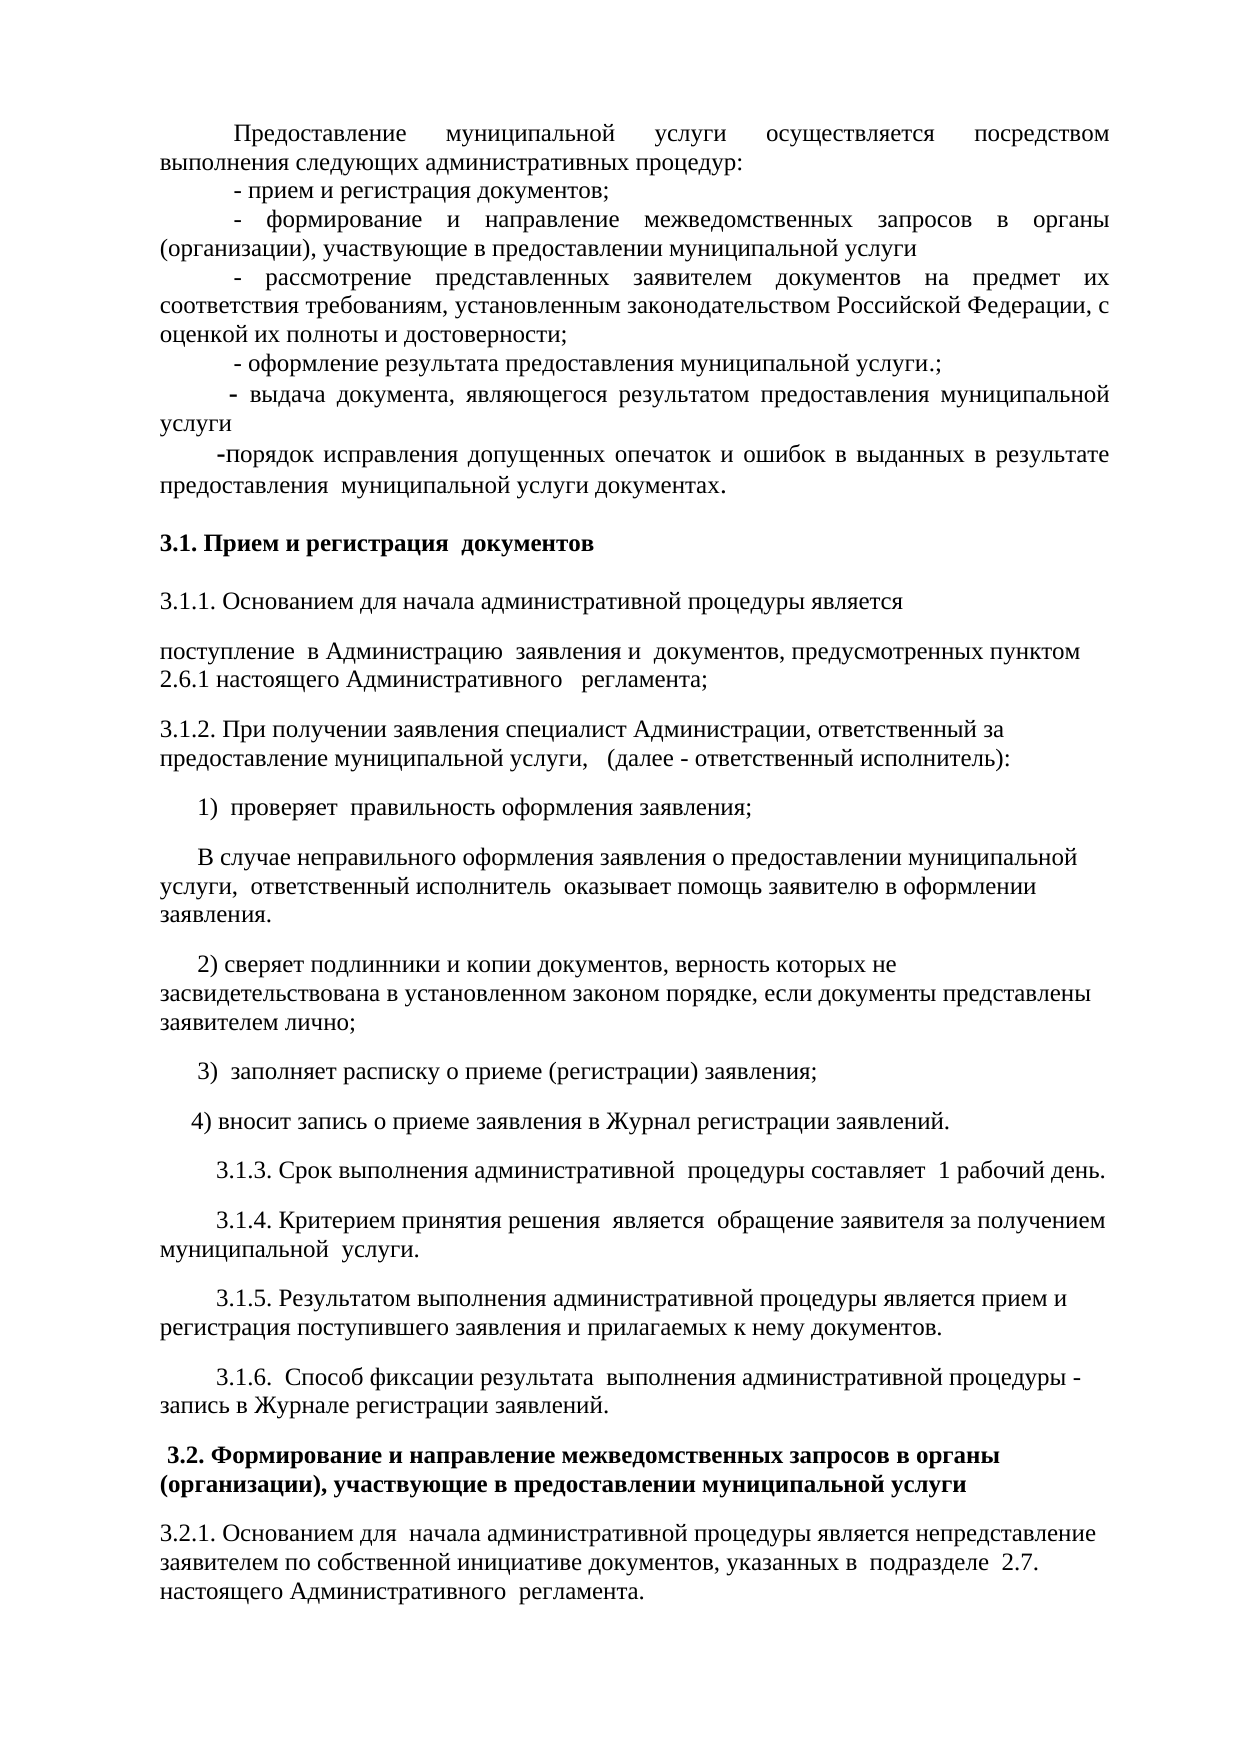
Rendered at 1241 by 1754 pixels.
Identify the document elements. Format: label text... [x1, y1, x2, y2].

text - рассмотрение представленных заявителем документов на предмет их соответствия требованиям, установленным законодательством Российской Федерации, с оценкой их полноты и достоверности; [159, 262, 1110, 348]
text поступление в Администрацию заявления и документов, предусмотренных пунктом 2.6.1 настоящего Административного регламента; [159, 636, 1110, 693]
subtitle - выдача документа, являющегося результатом предоставления муниципальной услуги [159, 377, 1110, 437]
text 3.1.4. Критерием принятия решения является обращение заявителя за получением муниципальной услуги. [159, 1205, 1110, 1262]
text 3.1.3. Срок выполнения административной процедуры составляет 1 рабочий день. [159, 1155, 1110, 1184]
text - формирование и направление межведомственных запросов в органы (организации), участвующие в предоставлении муниципальной услуги [159, 204, 1110, 262]
text Предоставление муниципальной услуги осуществляется посредством выполнения следующих административных процедур: [159, 118, 1110, 176]
text - оформление результата предоставления муниципальной услуги.; [159, 348, 1110, 377]
text 3.1.2. При получении заявления специалист Администрации, ответственный за предоставление муниципальной услуги, (далее - ответственный исполнитель): [159, 714, 1110, 772]
text 3.1.5. Результатом выполнения административной процедуры является прием и регистрация поступившего заявления и прилагаемых к нему документов. [159, 1283, 1110, 1341]
text 3.1. Прием и регистрация документов [159, 528, 1110, 557]
subtitle -порядок исправления допущенных опечаток и ошибок в выданных в результате предоставления муниципальной услуги документах. [159, 437, 1110, 499]
text 1) проверяет правильность оформления заявления; [159, 792, 1110, 821]
text В случае неправильного оформления заявления о предоставлении муниципальной услуги, ответственный исполнитель оказывает помощь заявителю в оформлении заявления. [159, 842, 1110, 928]
text - прием и регистрация документов; [159, 176, 1110, 204]
text 3.1.6. Способ фиксации результата выполнения административной процедуры - запись в Журнале регистрации заявлений. [159, 1362, 1110, 1419]
text 3) заполняет расписку о приеме (регистрации) заявления; [159, 1056, 1110, 1085]
text 4) вносит запись о приеме заявления в Журнал регистрации заявлений. [159, 1106, 1110, 1134]
text 3.2. Формирование и направление межведомственных запросов в органы (организации), участвующие в предоставлении муниципальной услуги [159, 1440, 1110, 1497]
text 3.2.1. Основанием для начала административной процедуры является непредставление заявителем по собственной инициативе документов, указанных в подразделе 2.7. настоящего Административного регламента. [159, 1518, 1110, 1604]
text 2) сверяет подлинники и копии документов, верность которых не засвидетельствована в установленном законом порядке, если документы представлены заявителем лично; [159, 949, 1110, 1035]
text 3.1.1. Основанием для начала административной процедуры является [159, 586, 1110, 615]
